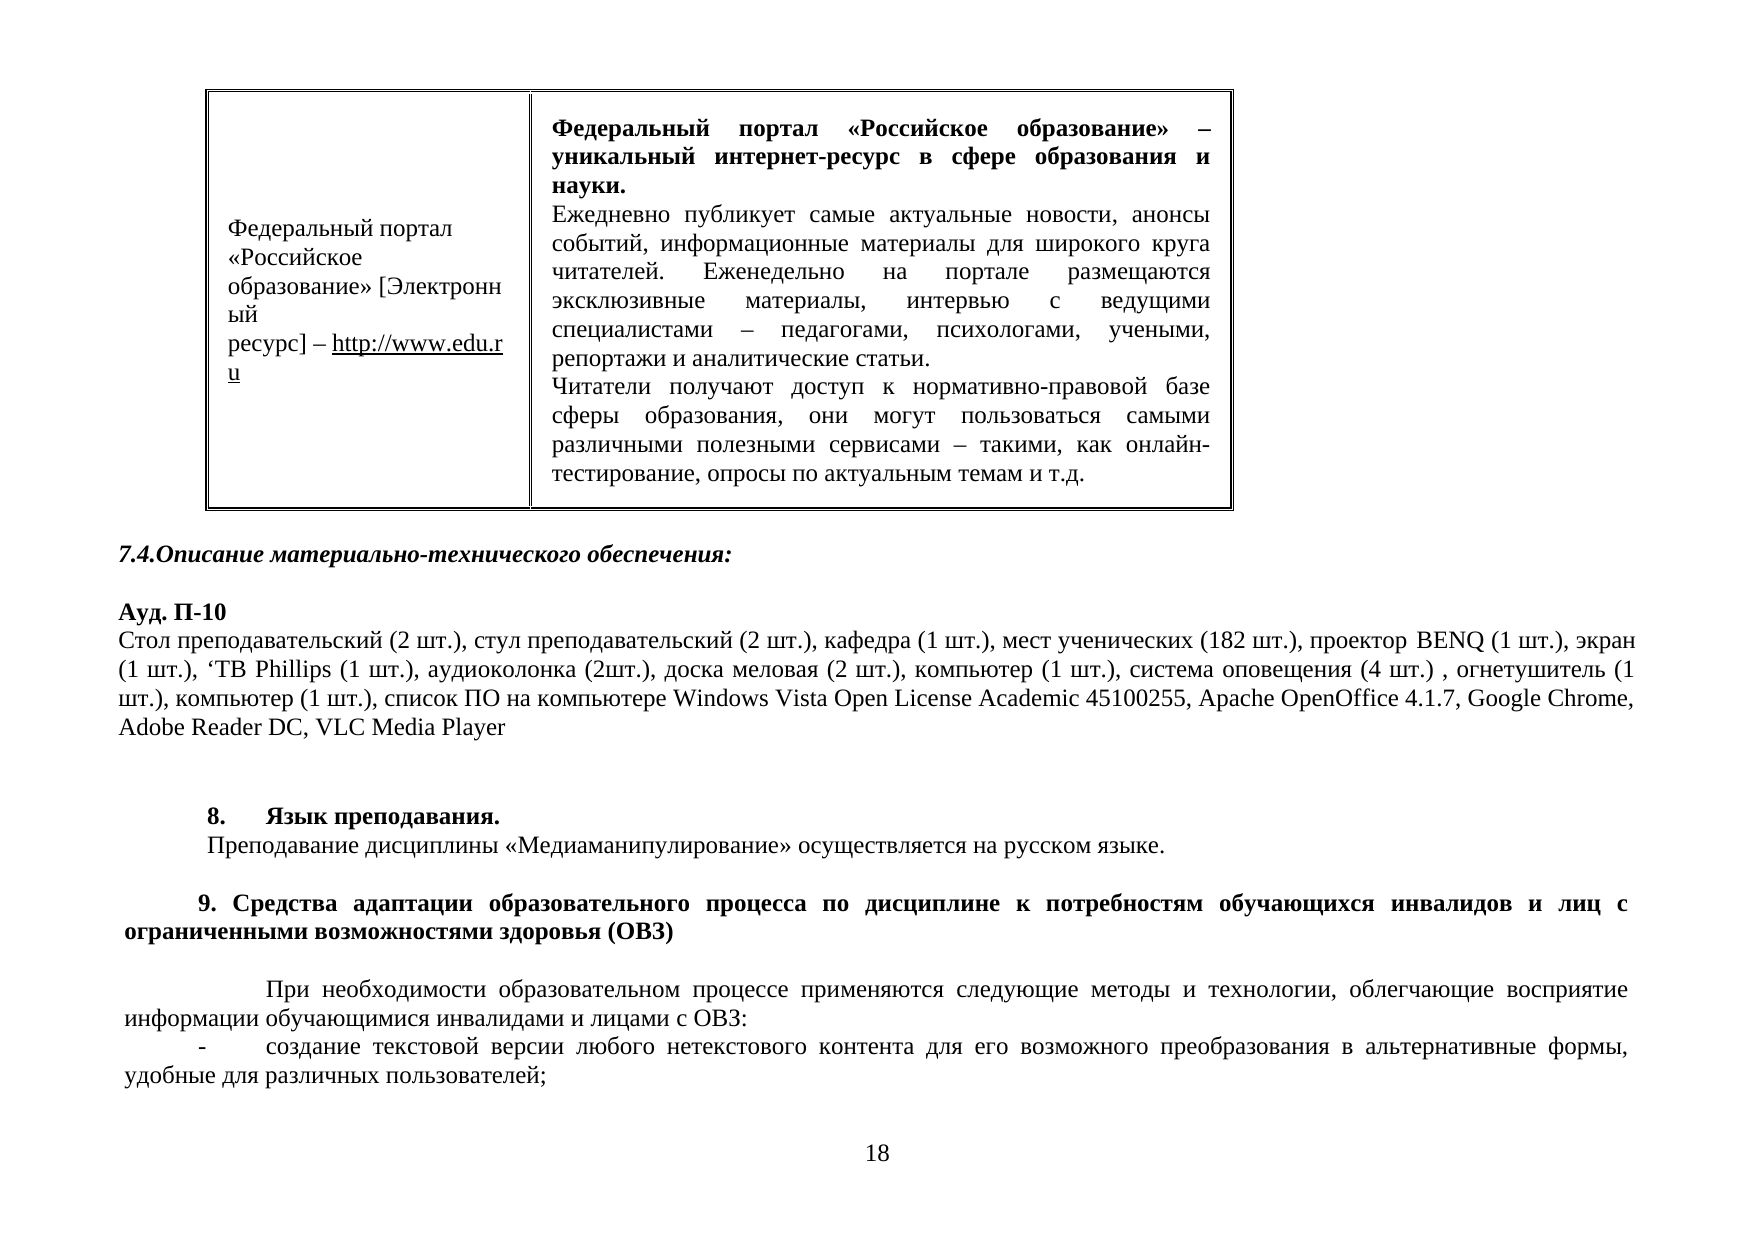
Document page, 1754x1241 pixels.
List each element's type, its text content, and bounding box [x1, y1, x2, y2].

text Ауд. П-10 [118, 597, 1636, 625]
text Стол преподавательский (2 шт.), стул преподавательский (2 шт.), кафедра (1 шт.), мест ученических (182 шт.), проектор BENQ (1 шт.), экран (1 шт.), ‘ТВ Phillips (1 шт.), аудиоколонка (2шт.), доска меловая (2 шт.), компьютер (1 шт.), система оповещения (4 шт.) , огнетушитель (1 шт.), компьютер (1 шт.), список ПО на компьютере Windows Vista Open License Academic 45100255, Apache OpenOffice 4.1.7, Google Chrome, Adobe Reader DC, VLC Media Player [118, 625, 1636, 740]
text Преподавание дисциплины «Медиаманипулирование» осуществляется на русском языке. [133, 830, 1636, 859]
text 7.4.Описание материально-технического обеспечения: [118, 539, 1636, 568]
text 9. Средства адаптации образовательного процесса по дисциплине к потребностям обучающихся инвалидов и лиц с ограниченными возможностями здоровья (ОВЗ) [124, 888, 1630, 945]
list создание текстовой версии любого нетекстового контента для его возможного преобразования в альтернативные формы, удобные для различных пользователей; [124, 1031, 1630, 1089]
list Язык преподавания. [133, 801, 1636, 830]
table_cell Федеральный портал «Российское образование» – уникальный интернет-ресурс в сфере образования и науки. Ежедневно публикует самые актуальные новости, анонсы событий, информационные материалы для широкого круга читателей. Еженедельно на портале размещаются эксклюзивные материалы, интервью с ведущими специалистами – педагогами, психологами, учеными, репортажи и аналитические статьи. Читатели получают доступ к нормативно-правовой базе сферы образования, они могут пользоваться самыми различными полезными сервисами – такими, как онлайн-тестирование, опросы по актуальным темам и т.д. [531, 92, 1230, 507]
text При необходимости образовательном процессе применяются следующие методы и технологии, облегчающие восприятие информации обучающимися инвалидами и лицами с ОВЗ: [124, 974, 1630, 1031]
table_cell Федеральный портал «Российское образование» [Электронный ресурс] – http://www.edu.ru [209, 92, 531, 507]
